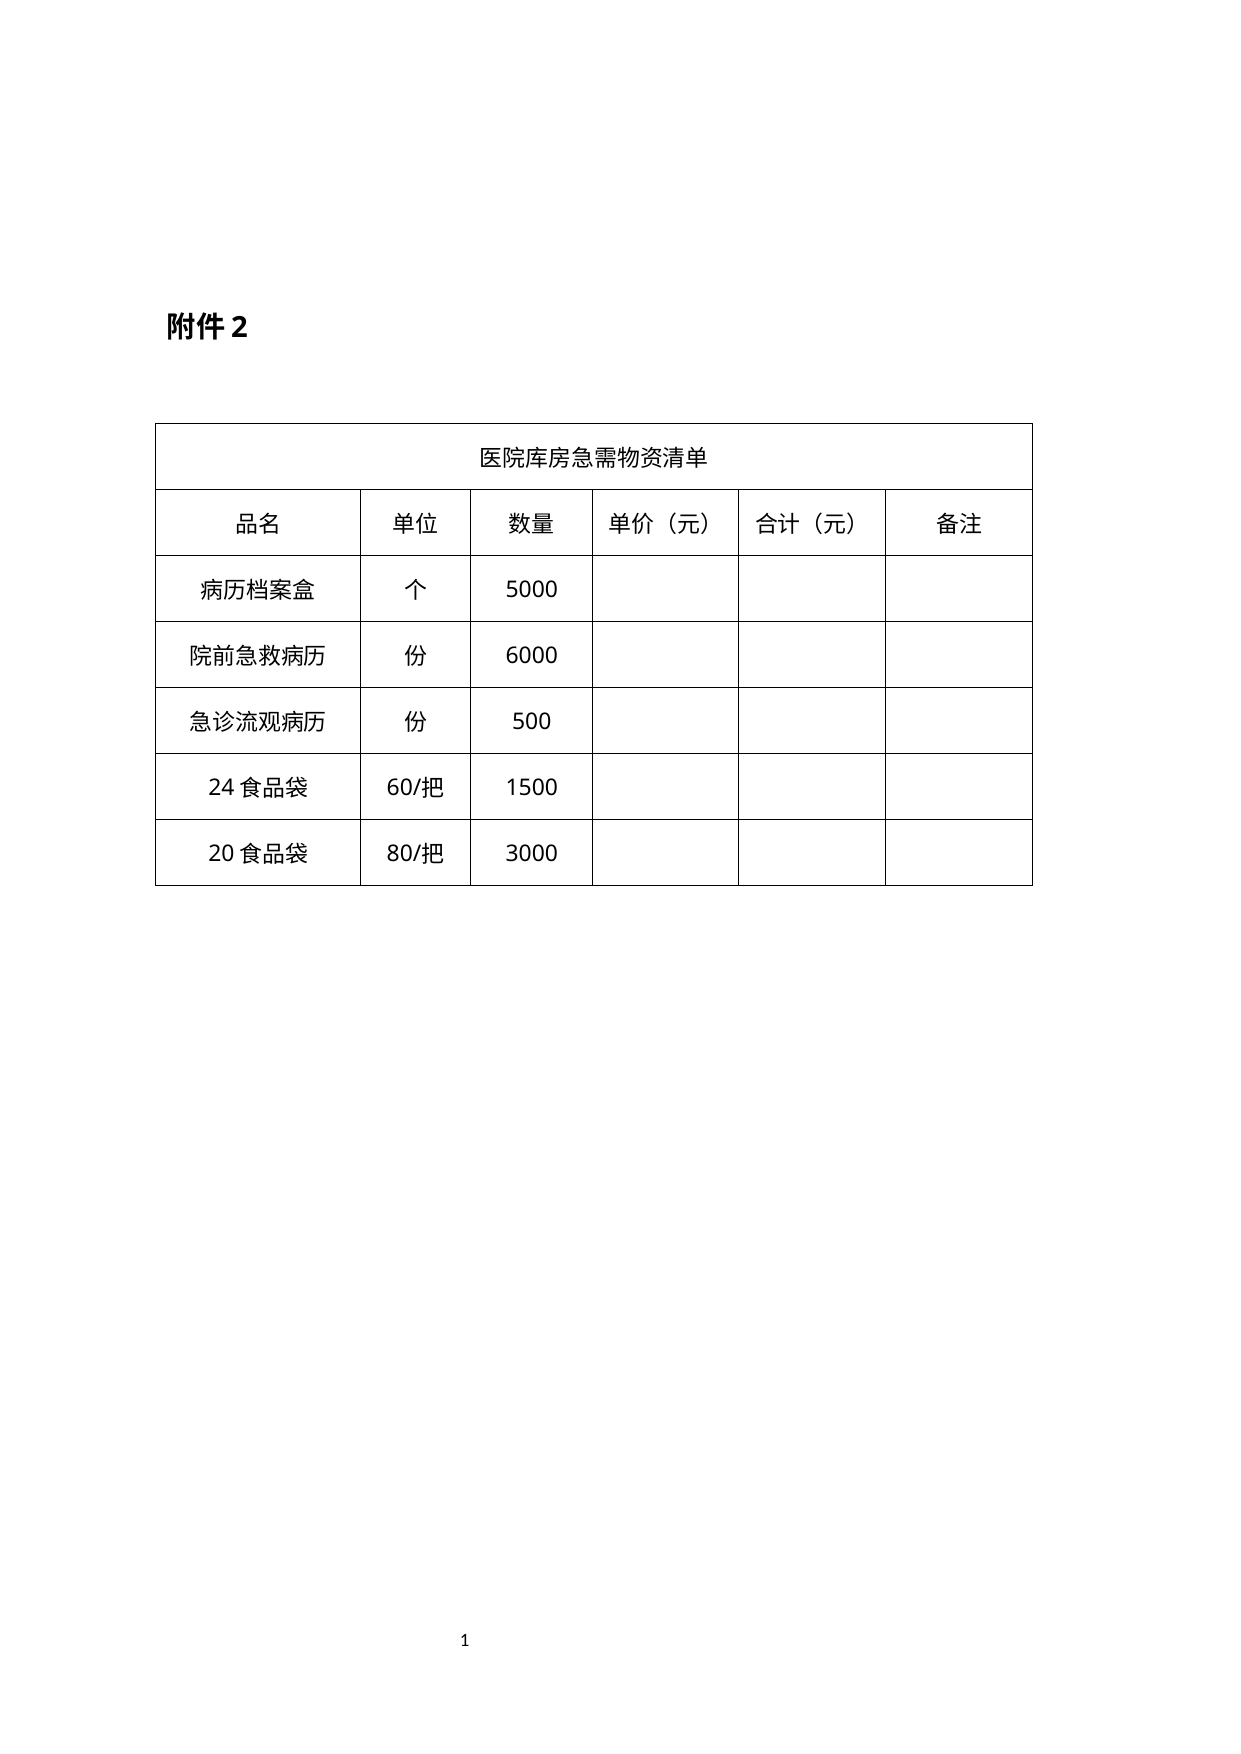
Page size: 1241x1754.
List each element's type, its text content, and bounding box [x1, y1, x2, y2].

table_header 医院库房急需物资清单 [156, 424, 1032, 489]
table_cell 24食品袋 [156, 754, 360, 819]
table_cell 份 [361, 622, 470, 687]
table_cell 500 [471, 688, 592, 753]
table_cell 急诊流观病历 [156, 688, 360, 753]
table_cell [886, 820, 1032, 885]
table_cell 5000 [471, 556, 592, 621]
table_cell [593, 688, 738, 753]
table_cell 病历档案盒 [156, 556, 360, 621]
table_cell 单位 [361, 490, 470, 555]
table_cell 品名 [156, 490, 360, 555]
table_cell [593, 820, 738, 885]
table_cell 6000 [471, 622, 592, 687]
table_cell 数量 [471, 490, 592, 555]
table_cell [593, 556, 738, 621]
table_cell [886, 622, 1032, 687]
table_cell [739, 622, 885, 687]
table_cell [739, 556, 885, 621]
table_cell 3000 [471, 820, 592, 885]
table_cell [593, 622, 738, 687]
table_cell [886, 556, 1032, 621]
table_cell [739, 754, 885, 819]
table_cell 份 [361, 688, 470, 753]
text 附件2 [167, 292, 1053, 357]
table_cell 1500 [471, 754, 592, 819]
table_cell 个 [361, 556, 470, 621]
table_cell 备注 [886, 490, 1032, 555]
table_cell 院前急救病历 [156, 622, 360, 687]
table_cell [886, 754, 1032, 819]
table_cell 20食品袋 [156, 820, 360, 885]
table_cell 合计（元） [739, 490, 885, 555]
table_cell [739, 688, 885, 753]
table_cell 60/把 [361, 754, 470, 819]
table_cell 单价（元） [593, 490, 738, 555]
table_cell 80/把 [361, 820, 470, 885]
table_cell [739, 820, 885, 885]
table_cell [886, 688, 1032, 753]
table_cell [593, 754, 738, 819]
